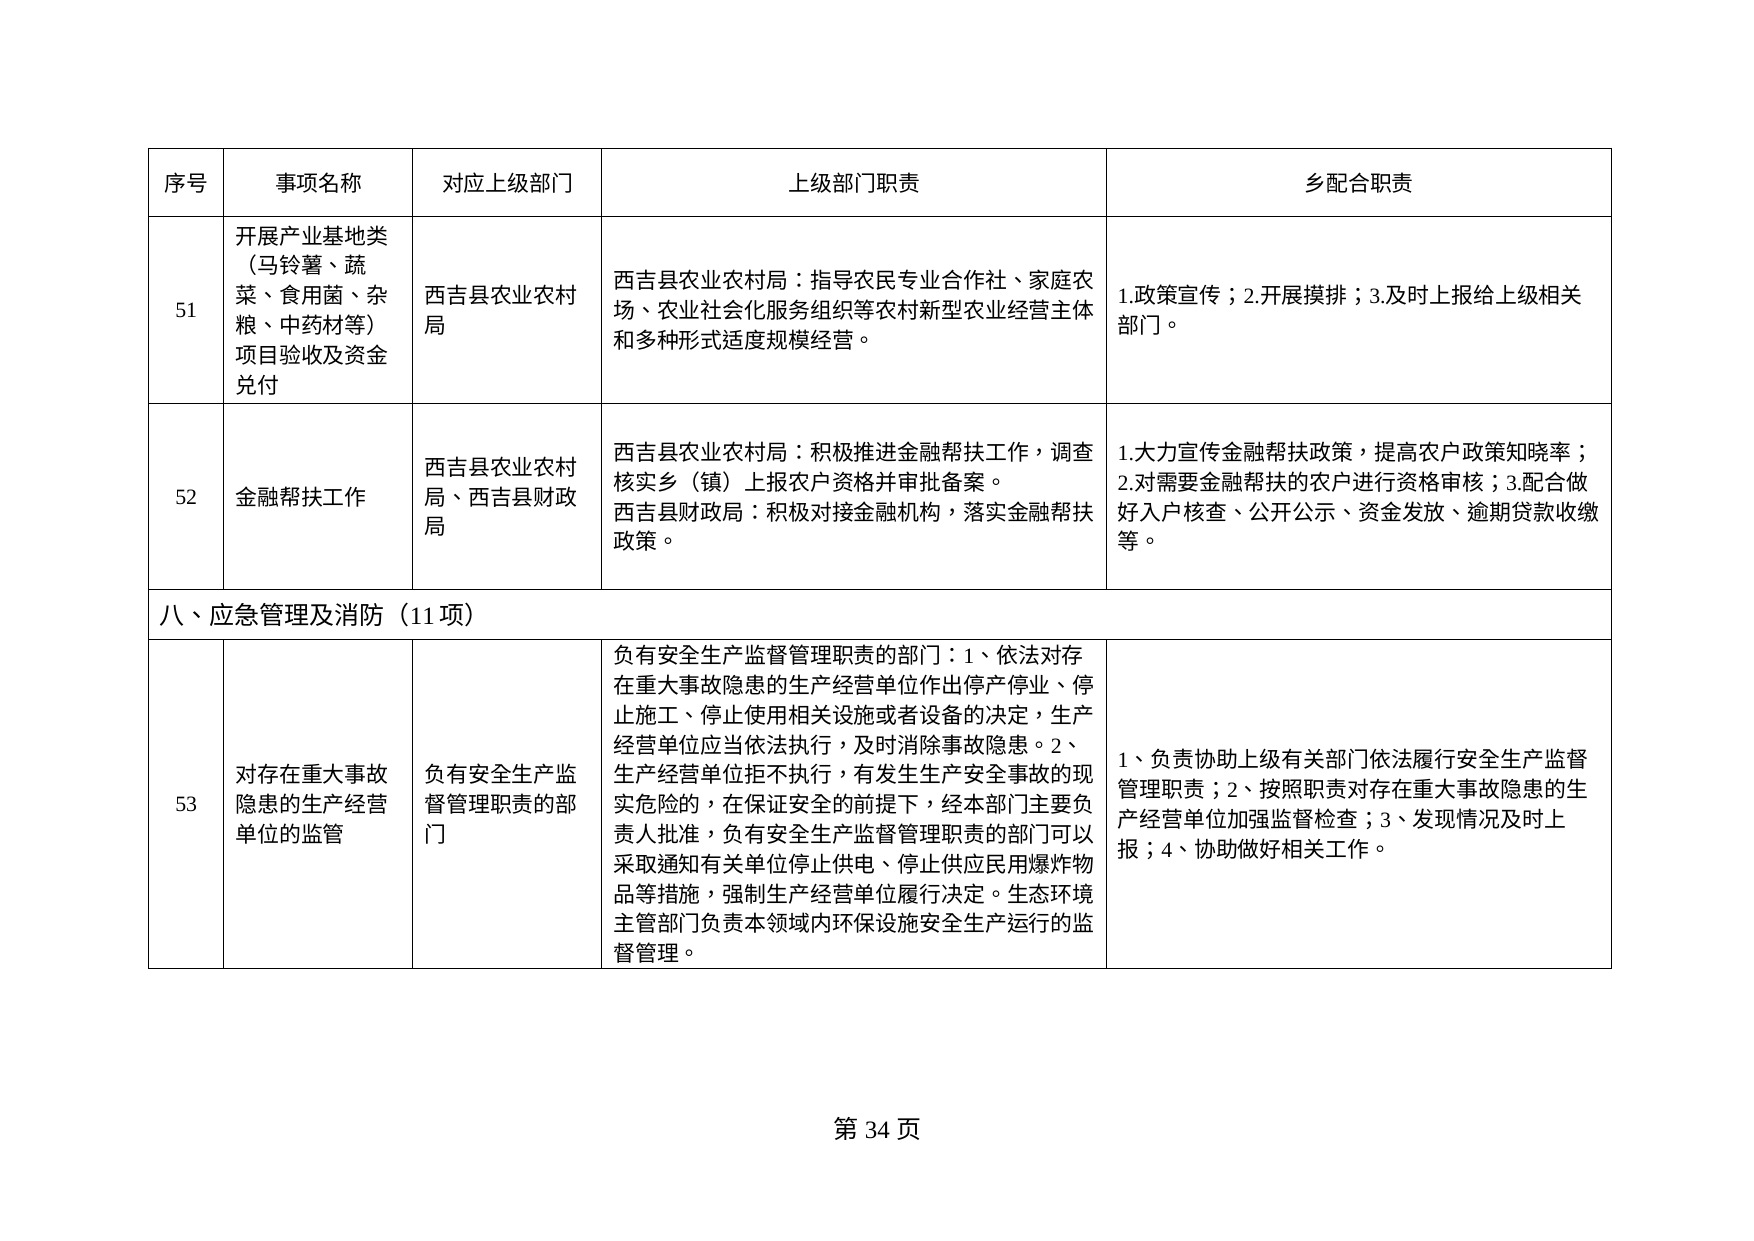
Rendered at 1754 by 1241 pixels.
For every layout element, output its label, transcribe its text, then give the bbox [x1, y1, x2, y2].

table_header 乡配合职责 [1107, 149, 1611, 216]
table_cell 金融帮扶工作 [224, 404, 412, 589]
table_header 对应上级部门 [413, 149, 601, 216]
table_cell 52 [149, 404, 223, 589]
table_cell 西吉县农业农村局：指导农民专业合作社、家庭农场、农业社会化服务组织等农村新型农业经营主体和多种形式适度规模经营。 [602, 217, 1106, 403]
table_header 序号 [149, 149, 223, 216]
table_cell 八、应急管理及消防（11项） [149, 590, 1611, 639]
table_cell 51 [149, 217, 223, 403]
table_cell 西吉县农业农村局 [413, 217, 601, 403]
table_cell 53 [149, 640, 223, 968]
table_cell 开展产业基地类（马铃薯、蔬菜、食用菌、杂粮、中药材等）项目验收及资金兑付 [224, 217, 412, 403]
table_cell 西吉县农业农村局、西吉县财政局 [413, 404, 601, 589]
table_cell 1.大力宣传金融帮扶政策，提高农户政策知晓率；2.对需要金融帮扶的农户进行资格审核；3.配合做好入户核查、公开公示、资金发放、逾期贷款收缴等。 [1107, 404, 1611, 589]
table_cell 负有安全生产监督管理职责的部门 [413, 640, 601, 968]
table_header 事项名称 [224, 149, 412, 216]
table_cell 对存在重大事故隐患的生产经营单位的监管 [224, 640, 412, 968]
table_header 上级部门职责 [602, 149, 1106, 216]
table_cell 1.政策宣传；2.开展摸排；3.及时上报给上级相关部门。 [1107, 217, 1611, 403]
table_cell 西吉县农业农村局：积极推进金融帮扶工作，调查核实乡（镇）上报农户资格并审批备案。 西吉县财政局：积极对接金融机构，落实金融帮扶政策。 [602, 404, 1106, 589]
table_cell 1、负责协助上级有关部门依法履行安全生产监督管理职责；2、按照职责对存在重大事故隐患的生产经营单位加强监督检查；3、发现情况及时上报；4、协助做好相关工作。 [1107, 640, 1611, 968]
table_cell 负有安全生产监督管理职责的部门：1、依法对存在重大事故隐患的生产经营单位作出停产停业、停止施工、停止使用相关设施或者设备的决定，生产经营单位应当依法执行，及时消除事故隐患。2、生产经营单位拒不执行，有发生生产安全事故的现实危险的，在保证安全的前提下，经本部门主要负责人批准，负有安全生产监督管理职责的部门可以采取通知有关单位停止供电、停止供应民用爆炸物品等措施，强制生产经营单位履行决定。生态环境主管部门负责本领域内环保设施安全生产运行的监督管理。 [602, 640, 1106, 968]
